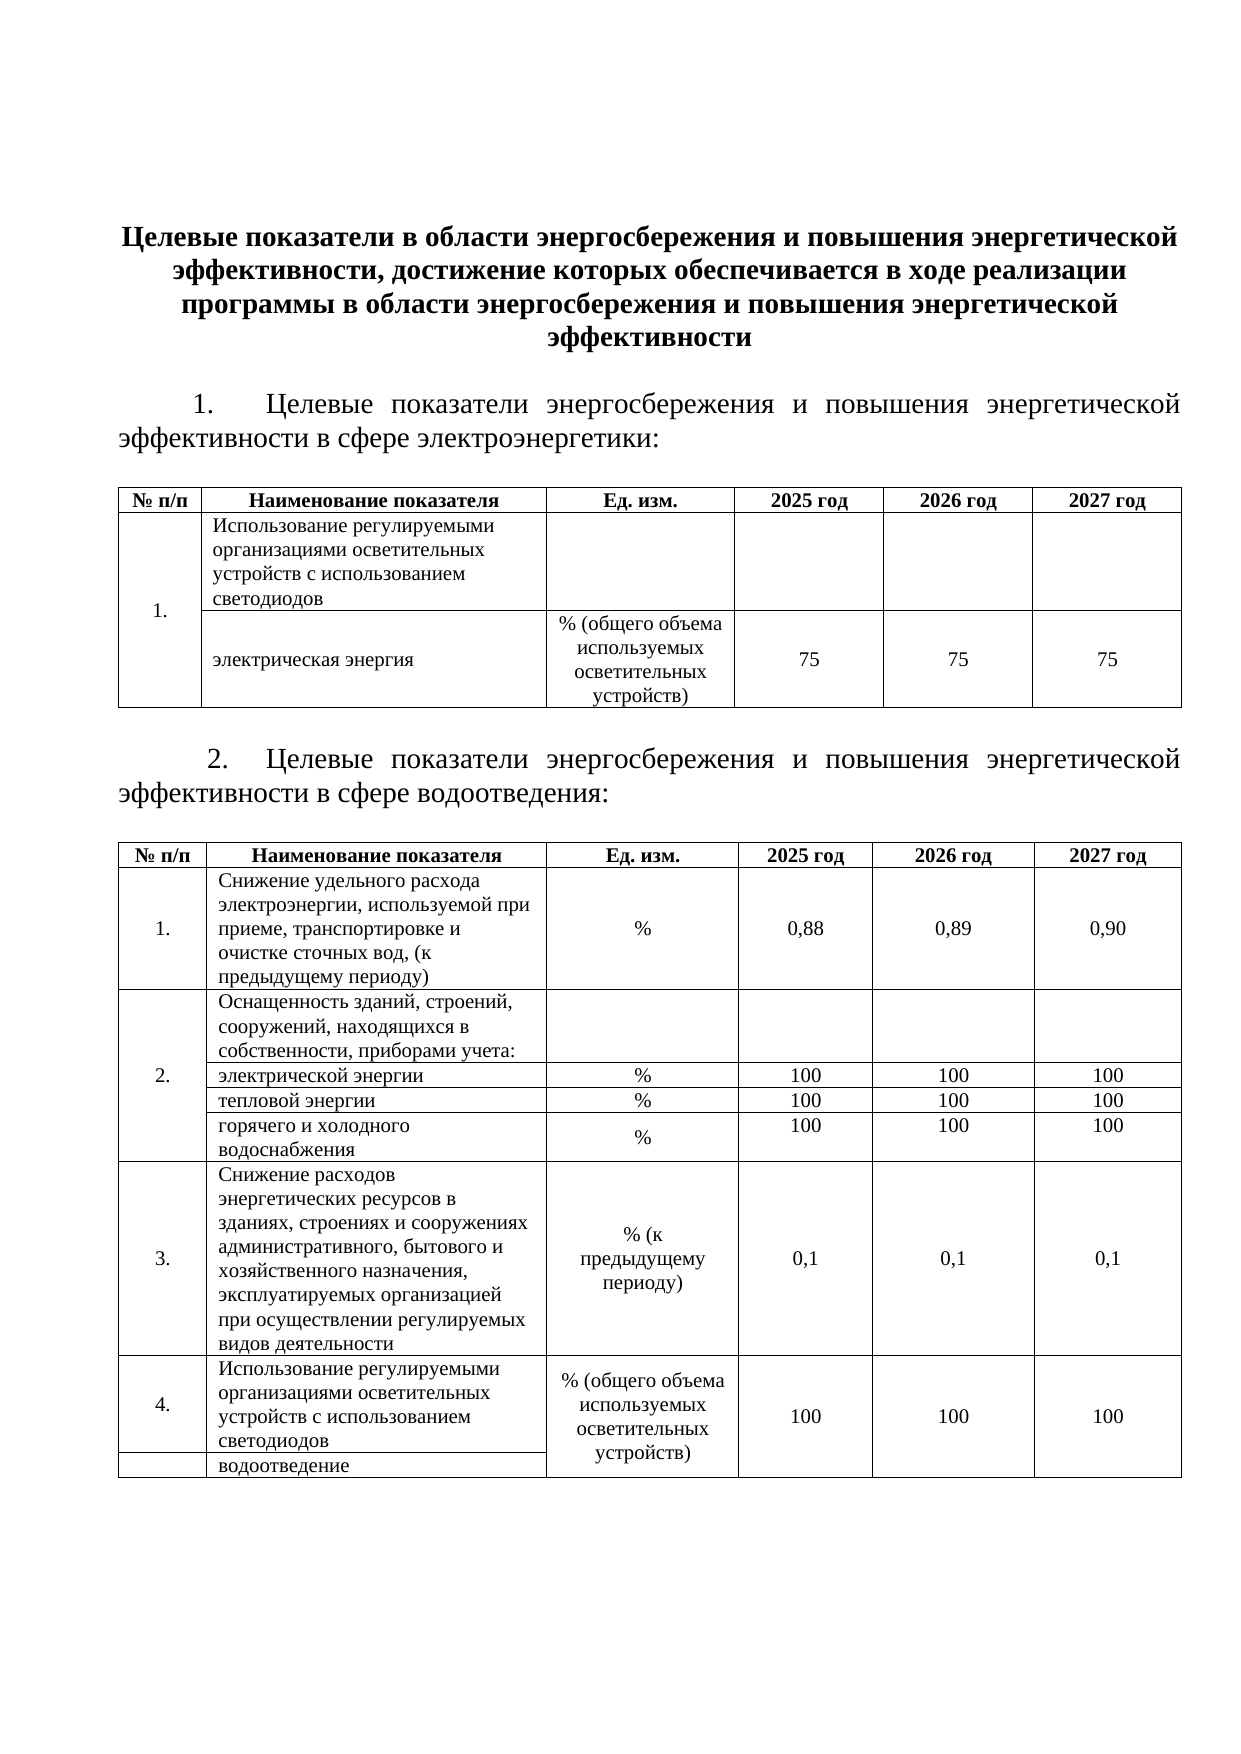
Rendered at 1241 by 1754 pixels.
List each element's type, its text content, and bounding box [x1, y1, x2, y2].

table_cell 75 [884, 611, 1032, 707]
list Целевые показатели энергосбережения и повышения энергетической эффективности в сфере водоотведения: [118, 741, 1181, 808]
table_cell Снижение расходов энергетических ресурсов в зданиях, строениях и сооружениях административного, бытового и хозяйственного назначения, эксплуатируемых организацией при осуществлении регулируемых видов деятельности [207, 1162, 546, 1354]
table_cell 100 [739, 1088, 872, 1112]
table_cell % (общего объема используемых осветительных устройств) [547, 611, 734, 707]
table_cell 100 [873, 1063, 1034, 1087]
table_header № п/п [119, 843, 206, 867]
table_cell 100 [1035, 1088, 1181, 1112]
table_cell % [547, 868, 738, 988]
table_header № п/п [119, 488, 201, 512]
table_cell % (общего объема используемых осветительных устройств) [547, 1356, 738, 1477]
table_cell 100 [1035, 1113, 1181, 1161]
table_cell 0,1 [873, 1162, 1034, 1354]
table_header Наименование показателя [207, 843, 546, 867]
table_cell 75 [735, 611, 883, 707]
table_header 2027 год [1033, 488, 1181, 512]
table_cell 2. [119, 990, 206, 1161]
table_cell [735, 513, 883, 609]
table_cell электрической энергии [207, 1063, 546, 1087]
table_cell 0,90 [1035, 868, 1181, 988]
table_header 2026 год [884, 488, 1032, 512]
table_cell 100 [739, 1113, 872, 1161]
table_cell % (к предыдущему периоду) [547, 1162, 738, 1354]
table_cell [1035, 990, 1181, 1062]
table_header 2027 год [1035, 843, 1181, 867]
table_cell 100 [873, 1088, 1034, 1112]
table_cell 100 [739, 1356, 872, 1477]
table_cell Использование регулируемыми организациями осветительных устройств с использованием светодиодов [202, 513, 546, 609]
table_cell % [547, 1113, 738, 1161]
list Целевые показатели энергосбережения и повышения энергетической эффективности в сфере электроэнергетики: [118, 386, 1181, 453]
table_cell 75 [1033, 611, 1181, 707]
table_cell Снижение удельного расхода электроэнергии, используемой при приеме, транспортировке и очистке сточных вод, (к предыдущему периоду) [207, 868, 546, 988]
table_header 2025 год [739, 843, 872, 867]
table_cell 3. [119, 1162, 206, 1354]
table_cell 0,1 [1035, 1162, 1181, 1354]
table_cell [119, 1453, 206, 1477]
table_cell [739, 990, 872, 1062]
table_cell водоотведение [207, 1453, 546, 1477]
table_cell [884, 513, 1032, 609]
table_cell электрическая энергия [202, 611, 546, 707]
table_header Ед. изм. [547, 488, 734, 512]
table_cell тепловой энергии [207, 1088, 546, 1112]
table_cell 0,88 [739, 868, 872, 988]
table_cell Оснащенность зданий, строений, сооружений, находящихся в собственности, приборами учета: [207, 990, 546, 1062]
table_header Ед. изм. [547, 843, 738, 867]
table_header 2025 год [735, 488, 883, 512]
table_cell [873, 990, 1034, 1062]
table_cell [1033, 513, 1181, 609]
table_cell 1. [119, 868, 206, 988]
table_header 2026 год [873, 843, 1034, 867]
table_cell 100 [1035, 1063, 1181, 1087]
table_cell [547, 513, 734, 609]
table_cell % [547, 1063, 738, 1087]
table_cell 4. [119, 1356, 206, 1452]
table_cell 100 [1035, 1356, 1181, 1477]
table_cell [547, 990, 738, 1062]
table_cell 100 [739, 1063, 872, 1087]
table_cell горячего и холодного водоснабжения [207, 1113, 546, 1161]
table_cell 0,1 [739, 1162, 872, 1354]
table_cell Использование регулируемыми организациями осветительных устройств с использованием светодиодов [207, 1356, 546, 1452]
table_cell 100 [873, 1356, 1034, 1477]
table_cell 100 [873, 1113, 1034, 1161]
table_cell 1. [119, 513, 201, 707]
text Целевые показатели в области энергосбережения и повышения энергетической эффективности, достижение которых обеспечивается в ходе реализации программы в области энергосбережения и повышения энергетической эффективности [118, 219, 1181, 353]
table_cell 0,89 [873, 868, 1034, 988]
table_header Наименование показателя [202, 488, 546, 512]
table_cell % [547, 1088, 738, 1112]
